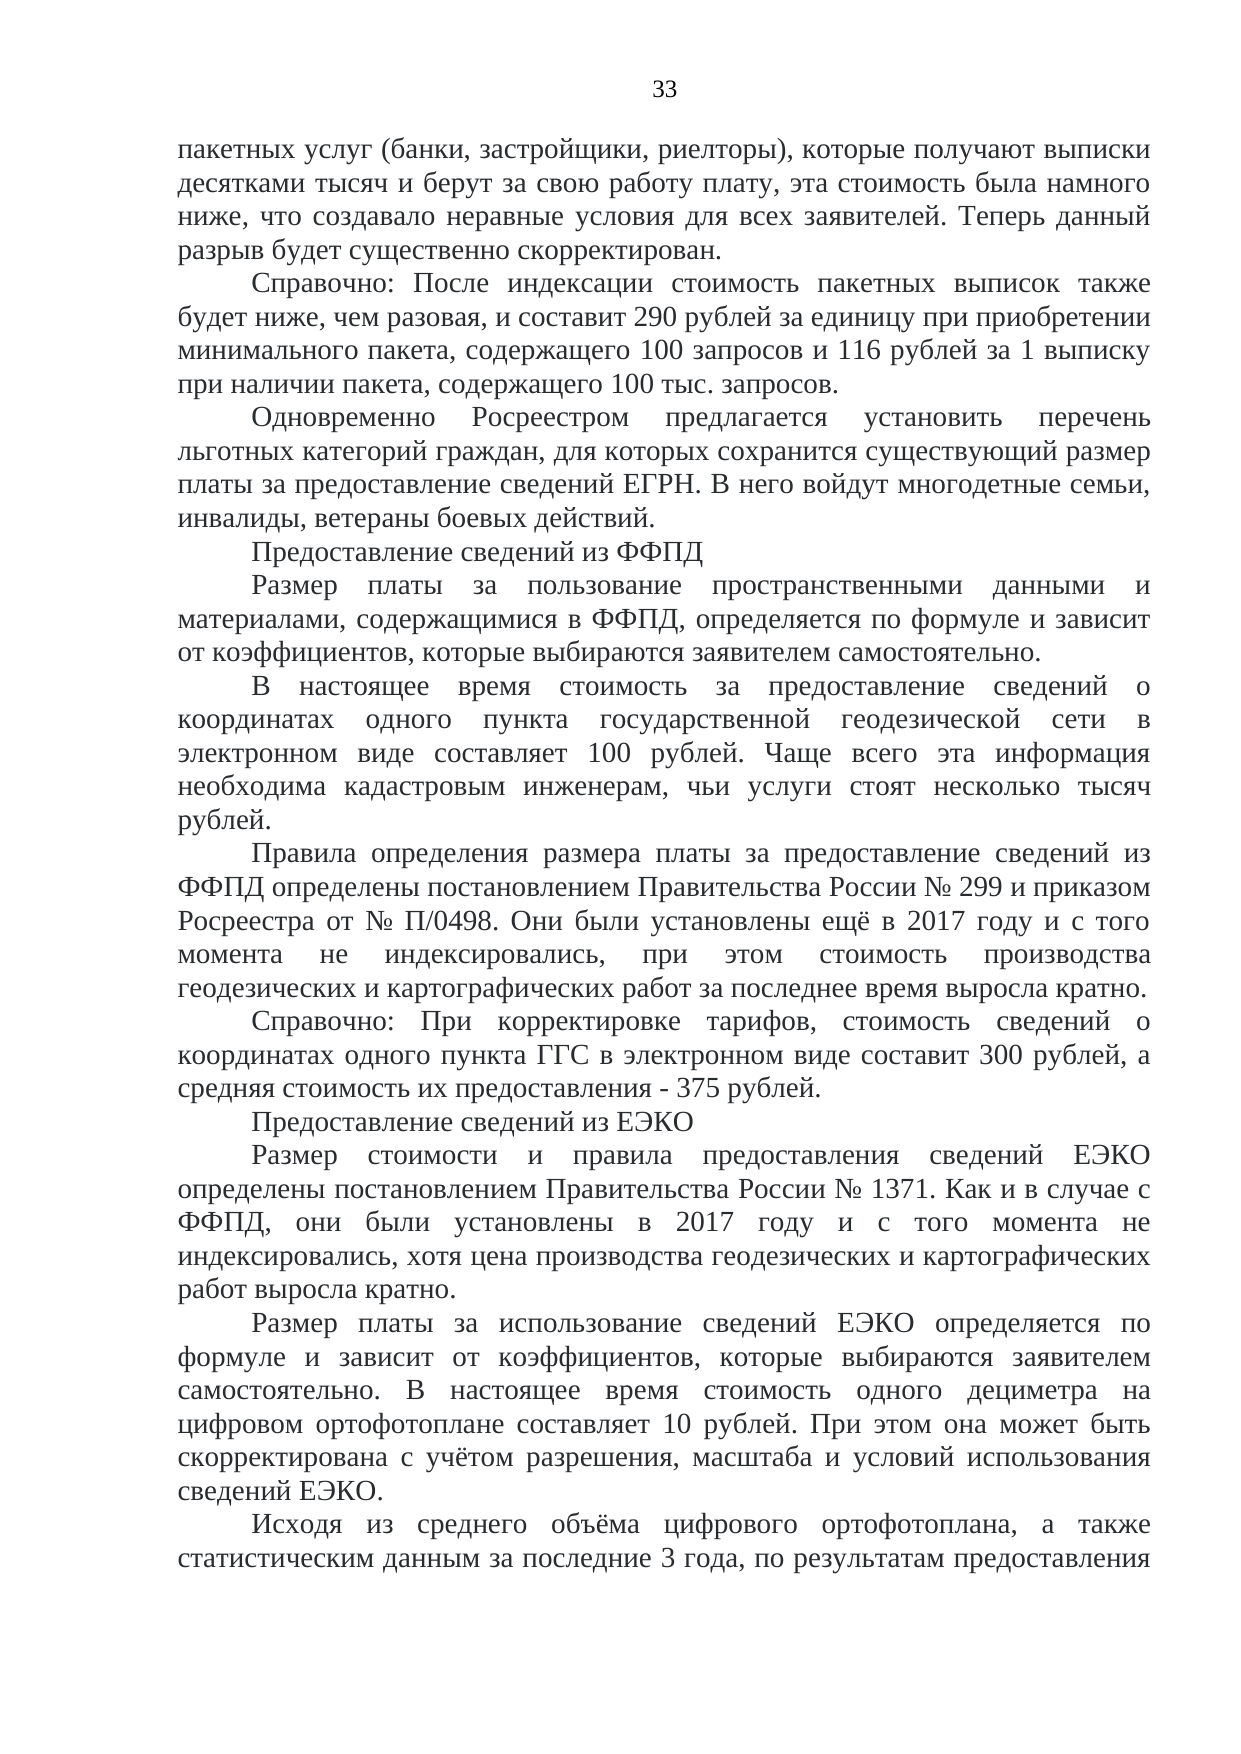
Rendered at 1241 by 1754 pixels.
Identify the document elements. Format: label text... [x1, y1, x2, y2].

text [177, 131, 1152, 265]
text В настоящее время стоимость за предоставление сведений о координатах одного пункта государственной геодезической сети в электронном виде составляет 100 рублей. Чаще всего эта информация необходима кадастровым инженерам, чьи услуги стоят несколько тысяч рублей. [177, 668, 1152, 836]
text Предоставление сведений из ЕЭКО [177, 1104, 1152, 1137]
text Справочно: При корректировке тарифов, стоимость сведений о координатах одного пункта ГГС в электронном виде составит 300 рублей, а средняя стоимость их предоставления - 375 рублей. [177, 1003, 1152, 1104]
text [177, 1506, 1152, 1573]
text Справочно: После индексации стоимость пакетных выписок также будет ниже, чем разовая, и составит 290 рублей за единицу при приобретении минимального пакета, содержащего 100 запросов и 116 рублей за 1 выписку при наличии пакета, содержащего 100 тыс. запросов. [177, 265, 1152, 399]
text Размер стоимости и правила предоставления сведений ЕЭКО определены постановлением Правительства России № 1371. Как и в случае с ФФПД, они были установлены в 2017 году и с того момента не индексировались, хотя цена производства геодезических и картографических работ выросла кратно. [177, 1137, 1152, 1305]
text Размер платы за использование сведений ЕЭКО определяется по формуле и зависит от коэффициентов, которые выбираются заявителем самостоятельно. В настоящее время стоимость одного дециметра на цифровом ортофотоплане составляет 10 рублей. При этом она может быть скорректирована с учётом разрешения, масштаба и условий использования сведений ЕЭКО. [177, 1305, 1152, 1506]
text Одновременно Росреестром предлагается установить перечень льготных категорий граждан, для которых сохранится существующий размер платы за предоставление сведений ЕГРН. В него войдут многодетные семьи, инвалиды, ветераны боевых действий. [177, 399, 1152, 534]
text Предоставление сведений из ФФПД [177, 534, 1152, 567]
text Правила определения размера платы за предоставление сведений из ФФПД определены постановлением Правительства России № 299 и приказом Росреестра от № П/0498. Они были установлены ещё в 2017 году и с того момента не индексировались, при этом стоимость производства геодезических и картографических работ за последнее время выросла кратно. [177, 836, 1152, 1003]
text Размер платы за пользование пространственными данными и материалами, содержащимися в ФФПД, определяется по формуле и зависит от коэффициентов, которые выбираются заявителем самостоятельно. [177, 567, 1152, 668]
